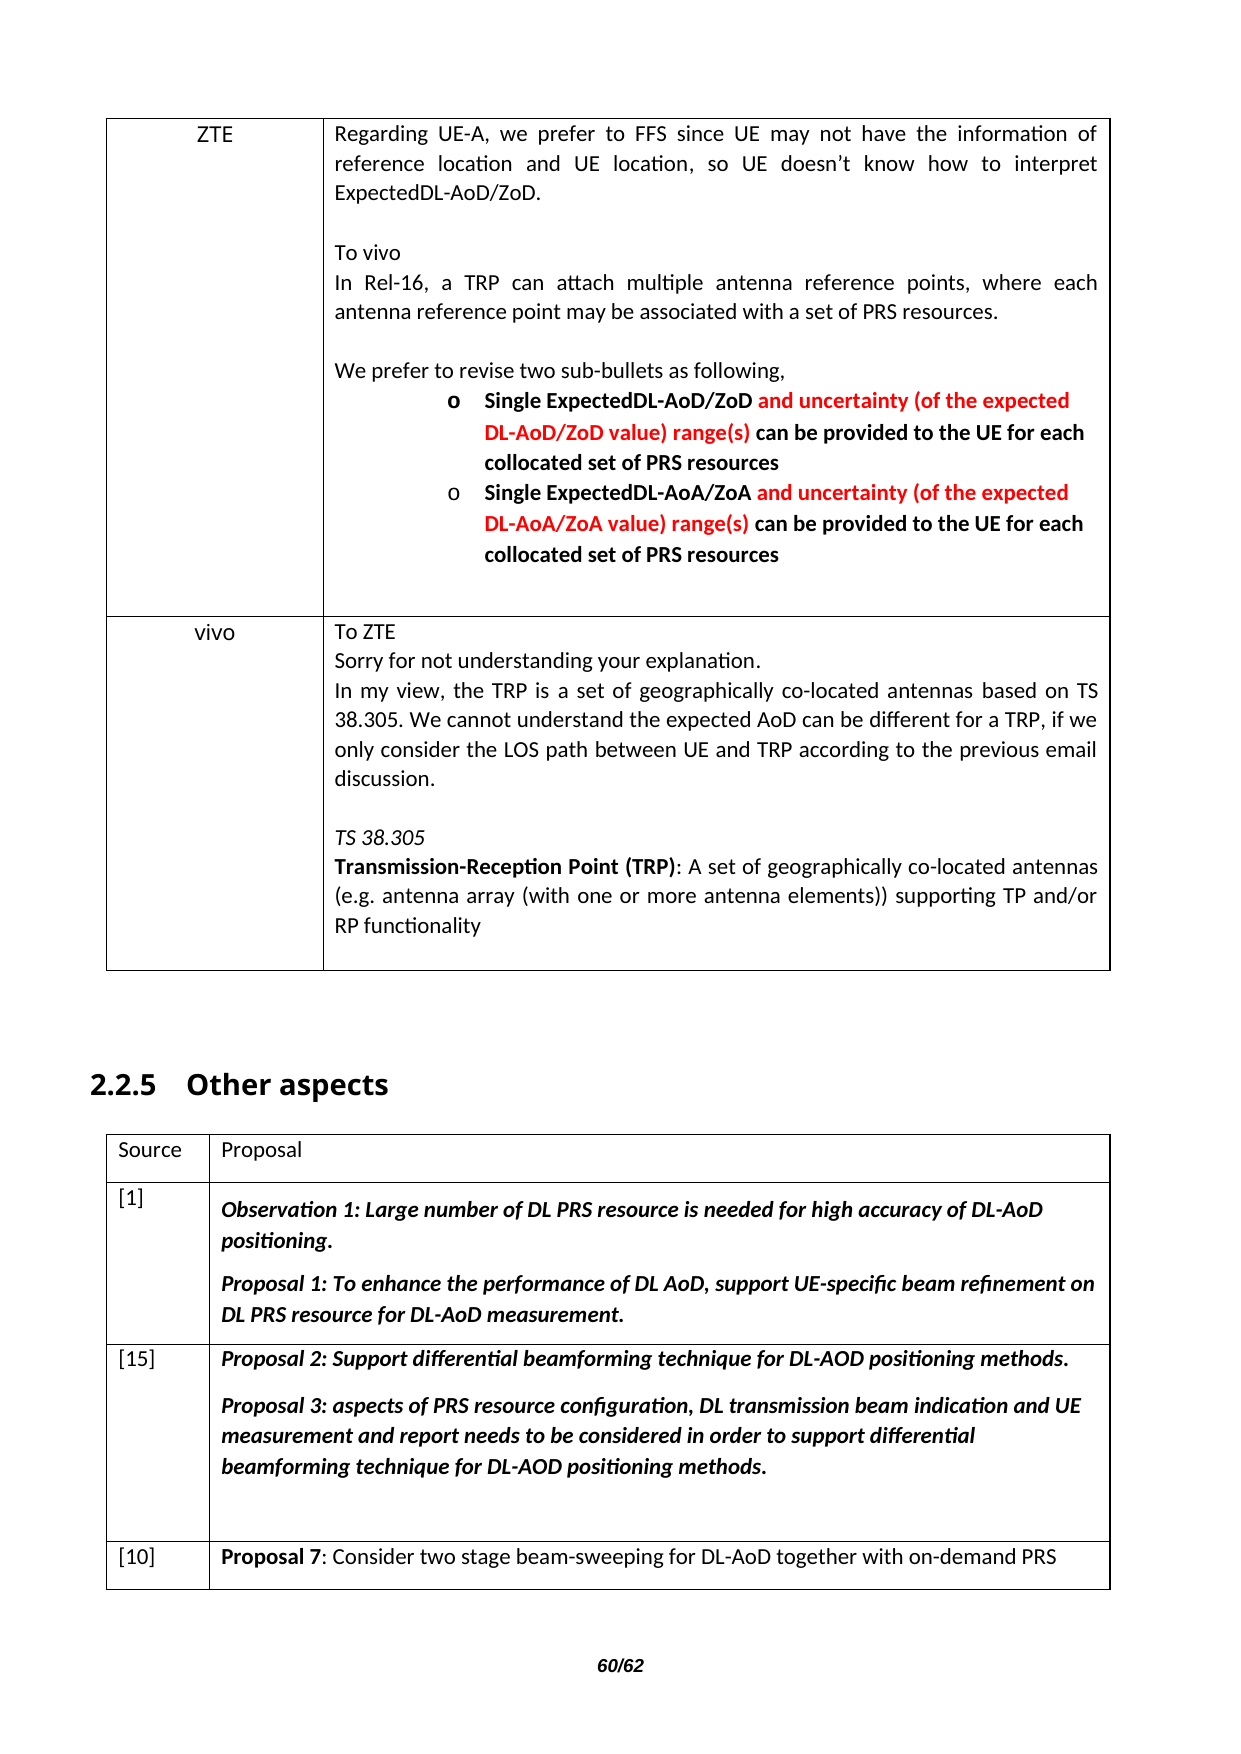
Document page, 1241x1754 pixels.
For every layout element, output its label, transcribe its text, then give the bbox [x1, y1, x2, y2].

table_cell Observation 1: Large number of DL PRS resource is needed for high accuracy of DL-AoD positioning. Proposal 1: To enhance the performance of DL AoD, support UE-specific beam refinement on DL PRS resource for DL-AoD measurement. [210, 1183, 1109, 1343]
table_cell Proposal 2: Support differential beamforming technique for DL-AOD positioning methods. Proposal 3: aspects of PRS resource configuration, DL transmission beam indication and UE measurement and report needs to be considered in order to support differential beamforming technique for DL-AOD positioning methods. [210, 1345, 1109, 1541]
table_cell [210, 1542, 1109, 1589]
table_cell [15] [107, 1345, 209, 1541]
subtitle Other aspects [90, 1064, 1122, 1104]
table_cell Regarding UE-A, we prefer to FFS since UE may not have the information of reference location and UE location, so UE doesn’t know how to interpret ExpectedDL-AoD/ZoD. To vivo In Rel-16, a TRP can attach multiple antenna reference points, where each antenna reference point may be associated with a set of PRS resources. We prefer to revise two sub-bullets as following, Single ExpectedDL-AoD/ZoD and uncertainty (of the expected DL-AoD/ZoD value) range(s) can be provided to the UE for each collocated set of PRS resources Single ExpectedDL-AoA/ZoA and uncertainty (of the expected DL-AoA/ZoA value) range(s) can be provided to the UE for each collocated set of PRS resources [324, 119, 1109, 616]
table_cell vivo [107, 617, 323, 969]
table_cell To ZTE Sorry for not understanding your explanation. In my view, the TRP is a set of geographically co-located antennas based on TS 38.305. We cannot understand the expected AoD can be different for a TRP, if we only consider the LOS path between UE and TRP according to the previous email discussion. TS 38.305 Transmission-Reception Point (TRP): A set of geographically co-located antennas (e.g. antenna array (with one or more antenna elements)) supporting TP and/or RP functionality [324, 617, 1109, 969]
table_header Source [107, 1135, 209, 1182]
table_header Proposal [210, 1135, 1109, 1182]
table_cell [1] [107, 1183, 209, 1343]
table_cell [10] [107, 1542, 209, 1589]
table_cell ZTE [107, 119, 323, 616]
